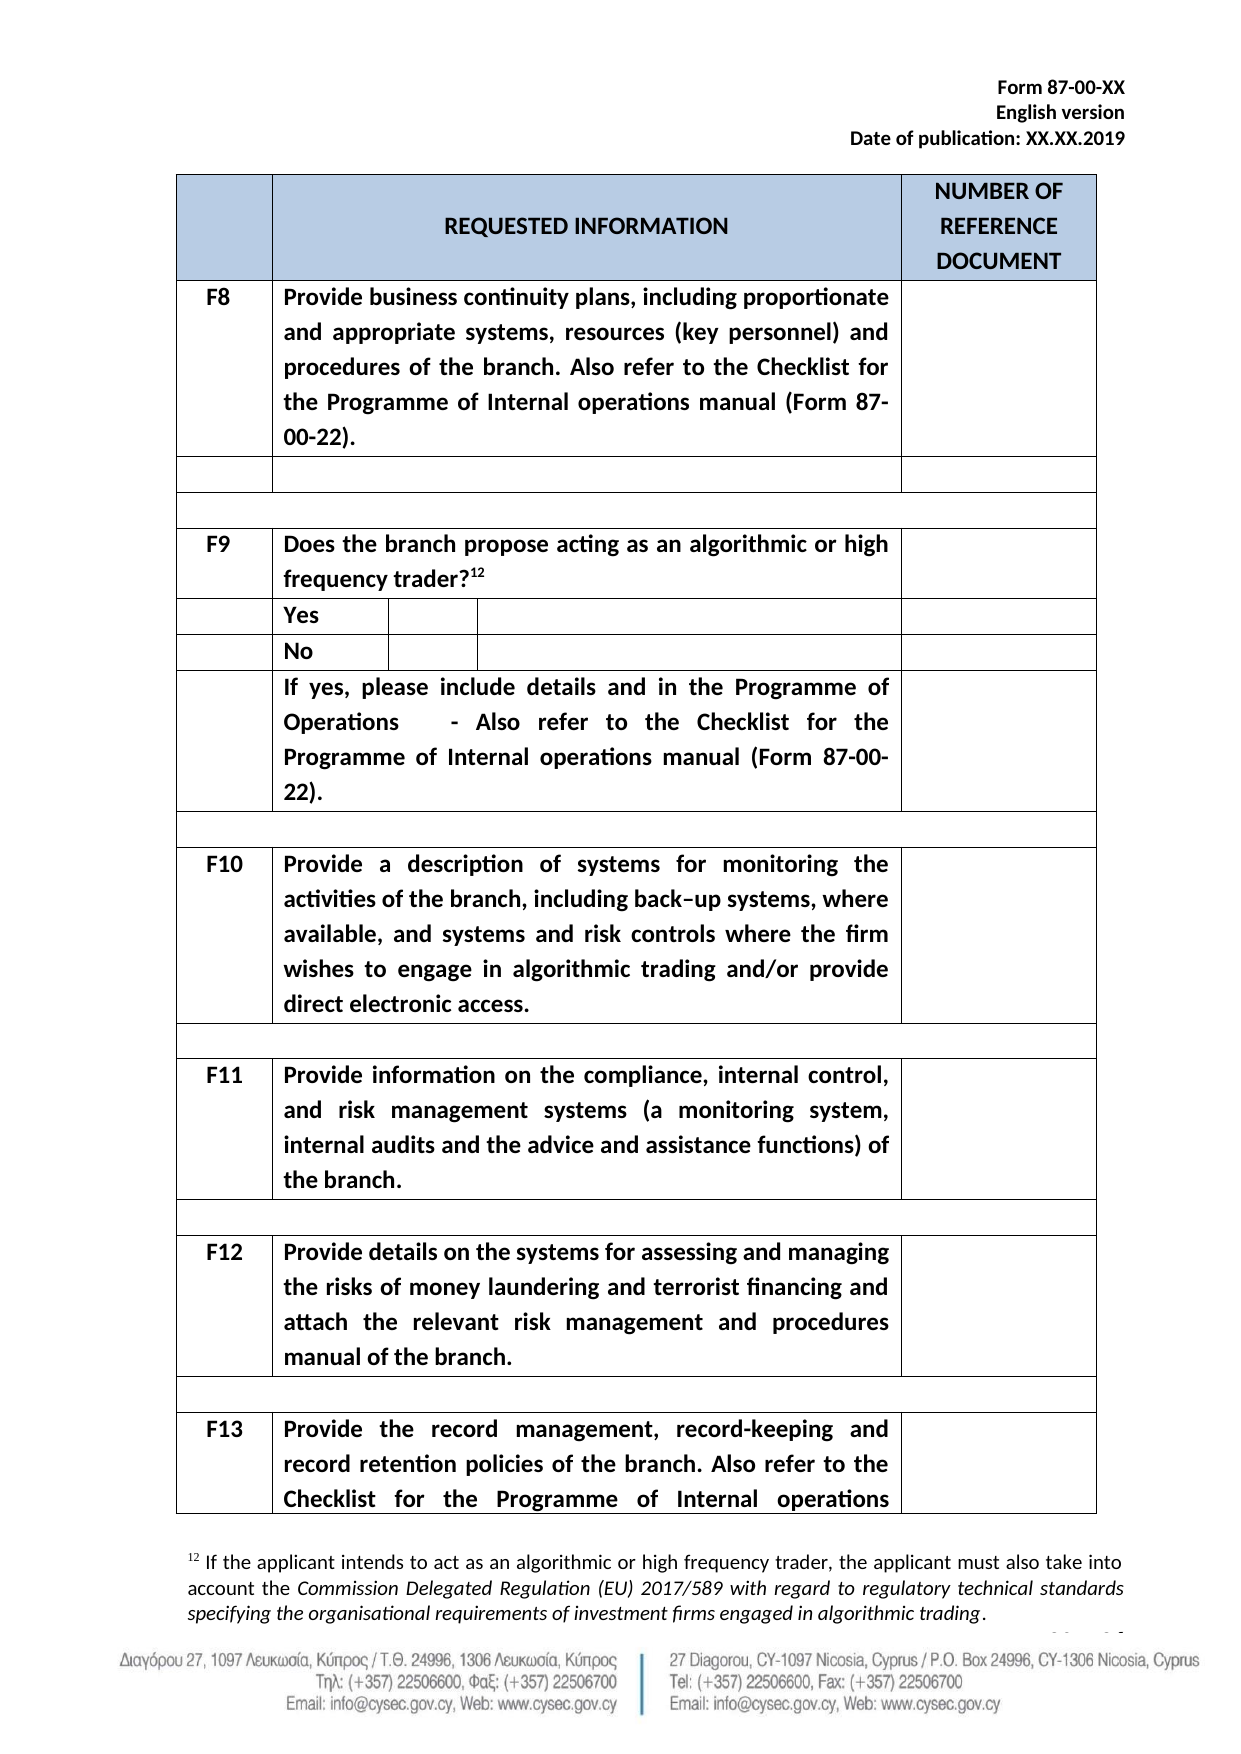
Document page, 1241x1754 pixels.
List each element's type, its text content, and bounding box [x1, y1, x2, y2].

table_cell F12 [177, 1236, 272, 1376]
table_cell F10 [177, 848, 272, 1022]
table_cell [902, 281, 1096, 456]
table_cell F13 [177, 1413, 272, 1513]
table_cell [902, 848, 1096, 1022]
table_cell [478, 599, 901, 634]
table_cell [177, 599, 272, 634]
table_cell F9 [177, 529, 272, 598]
table_cell If yes, please include details and in the Programme of Operations - Also refer to the Checklist for the Programme of Internal operations manual (Form 87-00-22). [273, 671, 901, 811]
table_cell [177, 635, 272, 670]
table_cell No [273, 635, 388, 670]
table_header NUMBER OF REFERENCE DOCUMENT [902, 175, 1096, 280]
table_cell [902, 671, 1096, 811]
table_cell F8 [177, 281, 272, 456]
table_cell Provide information on the compliance, internal control, and risk management systems (a monitoring system, internal audits and the advice and assistance functions) of the branch. [273, 1059, 901, 1199]
table_cell [902, 457, 1096, 492]
picture [187, 1633, 1223, 1732]
table_cell [273, 457, 901, 492]
table_cell [177, 1377, 1096, 1412]
table_cell [902, 1413, 1096, 1513]
table_cell Provide a description of systems for monitoring the activities of the branch, including back–up systems, where available, and systems and risk controls where the firm wishes to engage in algorithmic trading and/or provide direct electronic access. [273, 848, 901, 1022]
table_cell [902, 529, 1096, 598]
table_cell F11 [177, 1059, 272, 1199]
table_cell [389, 635, 477, 670]
table_cell [902, 635, 1096, 670]
table_cell [177, 671, 272, 811]
table_cell [902, 1236, 1096, 1376]
table_cell Does the branch propose acting as an algorithmic or high frequency trader? [273, 529, 901, 598]
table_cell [273, 1413, 901, 1513]
table_cell Yes [273, 599, 388, 634]
table_cell [177, 457, 272, 492]
table_header [177, 175, 272, 280]
table_cell Provide business continuity plans, including proportionate and appropriate systems, resources (key personnel) and procedures of the branch. Also refer to the Checklist for the Programme of Internal operations manual (Form 87-00-22). [273, 281, 901, 456]
table_cell Provide details on the systems for assessing and managing the risks of money laundering and terrorist financing and attach the relevant risk management and procedures manual of the branch. [273, 1236, 901, 1376]
table_cell [389, 599, 477, 634]
table_cell [902, 1059, 1096, 1199]
table_cell [177, 812, 1096, 847]
table_cell [177, 493, 1096, 527]
table_cell [177, 1024, 1096, 1058]
table_header REQUESTED INFORMATION [273, 175, 901, 280]
table_cell [902, 599, 1096, 634]
table_cell [177, 1200, 1096, 1235]
table_cell [478, 635, 901, 670]
